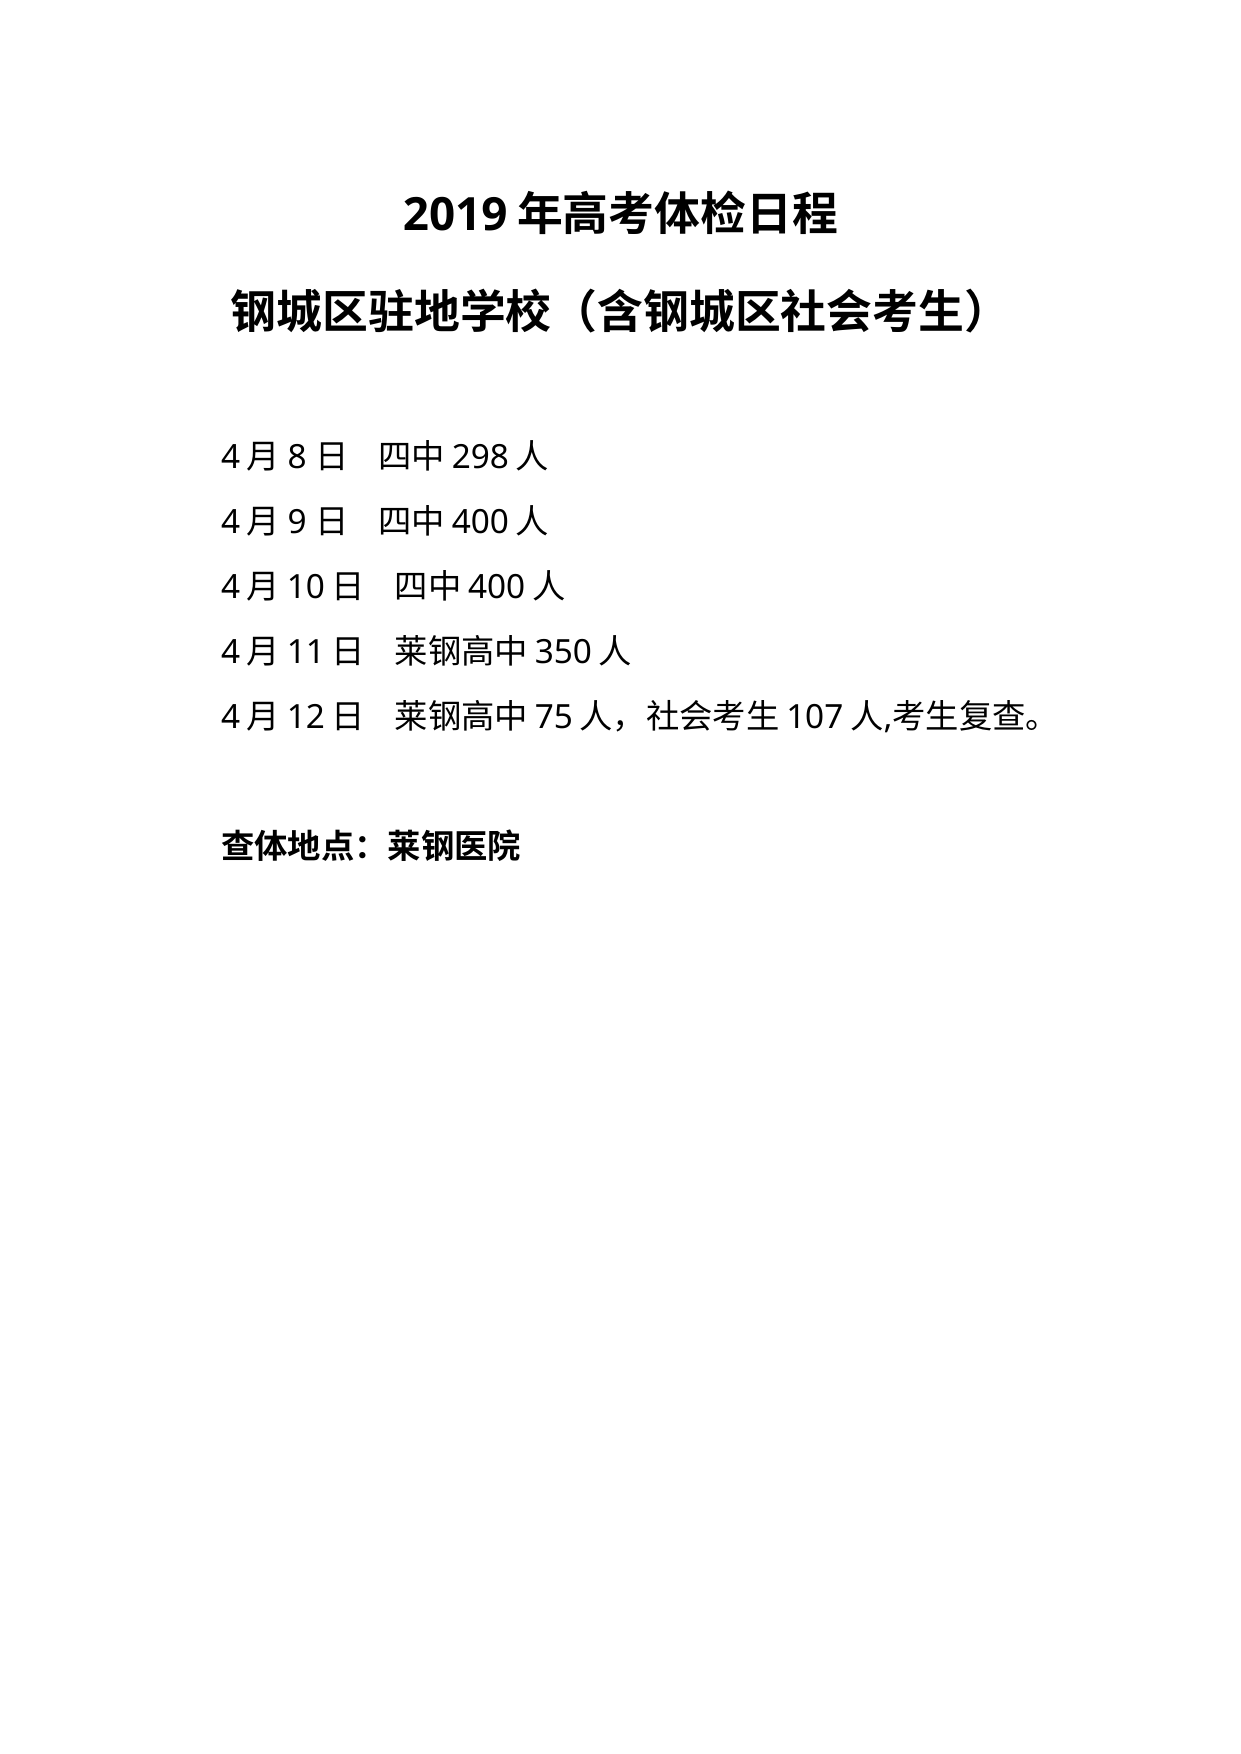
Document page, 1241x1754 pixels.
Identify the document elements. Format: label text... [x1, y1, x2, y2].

text 2019年高考体检日程 [187, 162, 1053, 259]
text 4月 9 日 四中400人 [187, 487, 1053, 552]
text 4月11日 莱钢高中350人 [187, 617, 1053, 682]
text 4月12日 莱钢高中75人，社会考生107人,考生复查。 [187, 682, 1053, 747]
text 4月 8 日 四中298人 [187, 422, 1053, 487]
text 4月10日 四中400人 [187, 552, 1053, 617]
text 钢城区驻地学校（含钢城区社会考生） [187, 259, 1053, 357]
text 查体地点：莱钢医院 [187, 812, 1053, 877]
